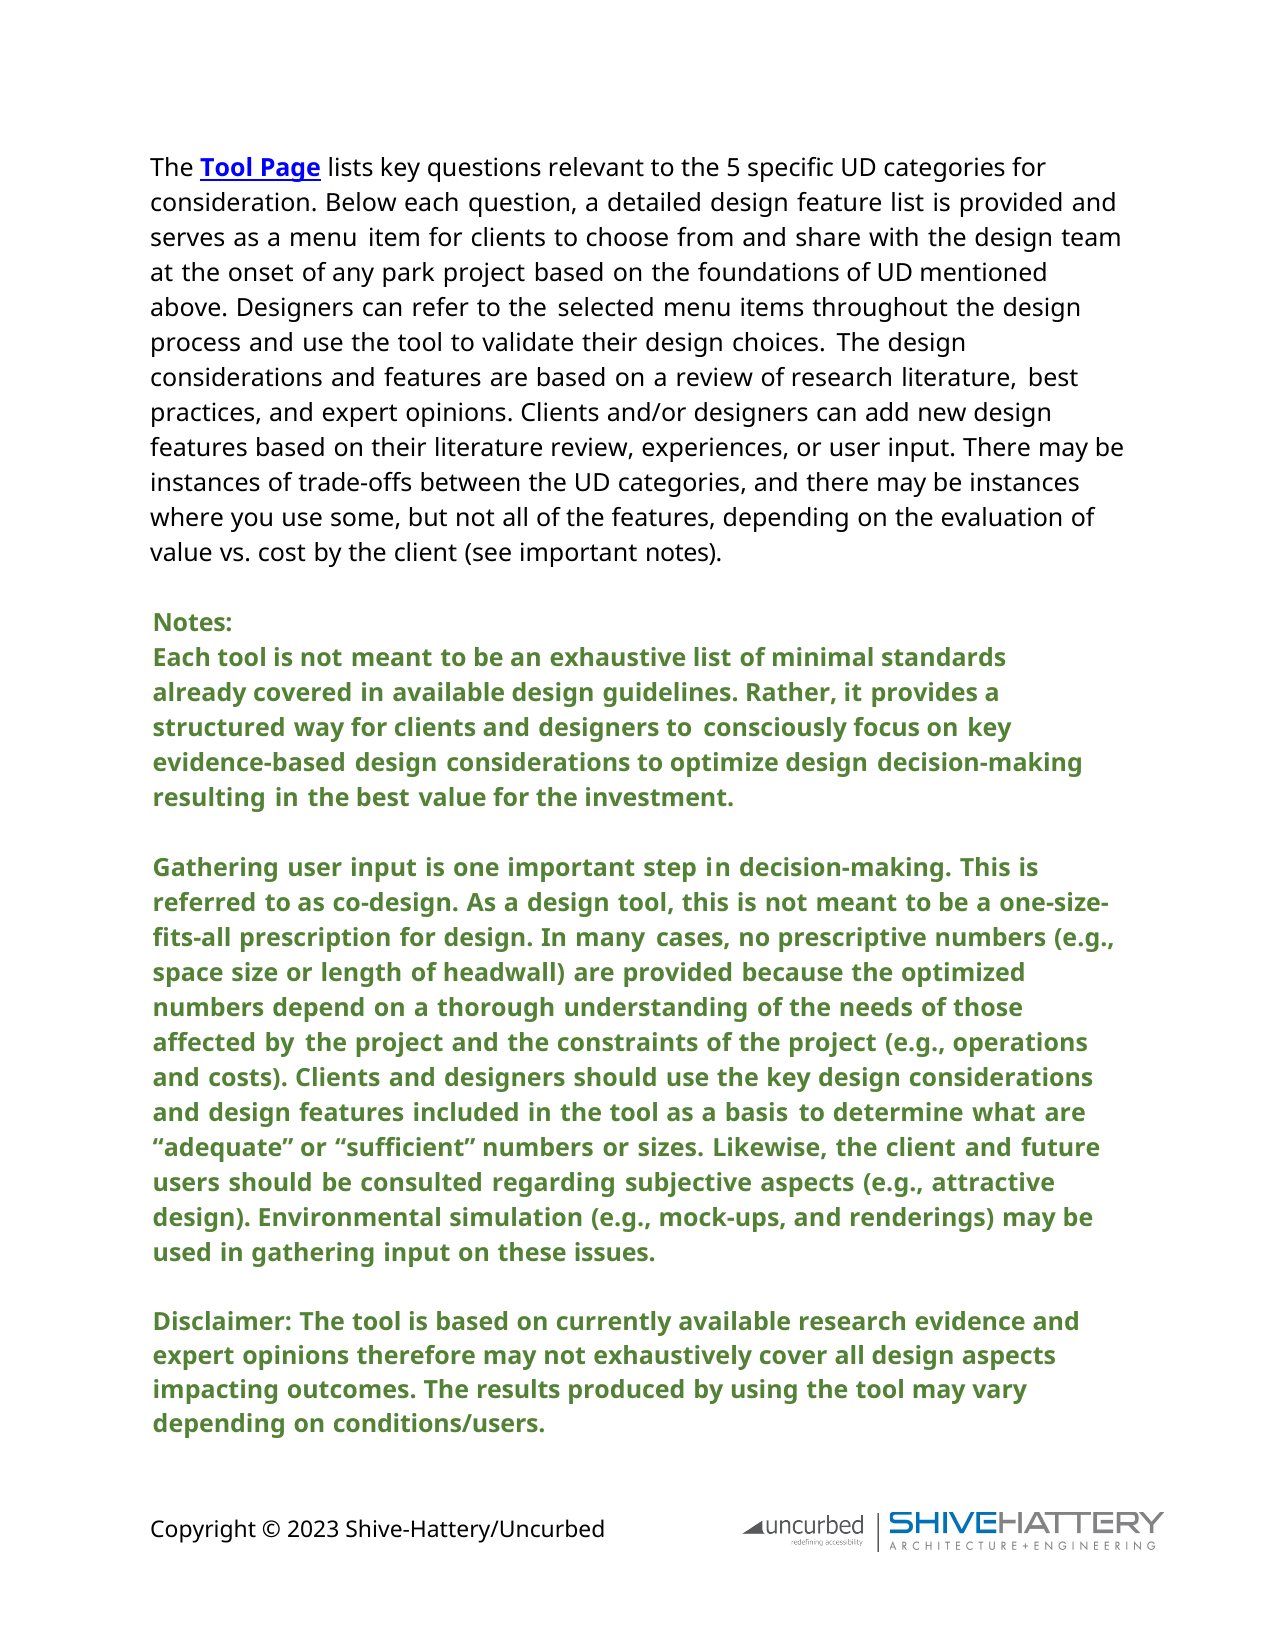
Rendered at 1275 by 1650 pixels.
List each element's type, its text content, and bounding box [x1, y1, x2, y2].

text Gathering user input is one important step in decision-making. This is referred to as co-design. As a design tool, this is not meant to be a one-size-fits-all prescription for design. In many cases, no prescriptive numbers (e.g., space size or length of headwall) are provided because the optimized numbers depend on a thorough understanding of the needs of those affected by the project and the constraints of the project (e.g., operations and costs). Clients and designers should use the key design considerations and design features included in the tool as a basis to determine what are “adequate” or “sufficient” numbers or sizes. Likewise, the client and future users should be consulted regarding subjective aspects (e.g., attractive design). Environmental simulation (e.g., mock-ups, and renderings) may be used in gathering input on these issues. [152, 849, 1122, 1269]
picture [889, 1512, 1165, 1550]
text Disclaimer: The tool is based on currently available research evidence and expert opinions therefore may not exhaustively cover all design aspects impacting outcomes. The results produced by using the tool may vary depending on conditions/users. [152, 1304, 1125, 1440]
text Each tool is not meant to be an exhaustive list of minimal standards already covered in available design guidelines. Rather, it provides a structured way for clients and designers to consciously focus on key evidence-based design considerations to optimize design decision-making resulting in the best value for the investment. [152, 640, 1101, 814]
text The Tool Page lists key questions relevant to the 5 specific UD categories for consideration. Below each question, a detailed design feature list is provided and serves as a menu item for clients to choose from and share with the design team at the onset of any park project based on the foundations of UD mentioned above. Designers can refer to the selected menu items throughout the design process and use the tool to validate their design choices. The design considerations and features are based on a review of research literature, best practices, and expert opinions. Clients and/or designers can add new design features based on their literature review, experiences, or user input. There may be instances of trade-offs between the UD categories, and there may be instances where you use some, but not all of the features, depending on the evaluation of value vs. cost by the client (see important notes). [150, 150, 1125, 569]
text Notes: [152, 605, 1125, 639]
picture [731, 1501, 875, 1560]
